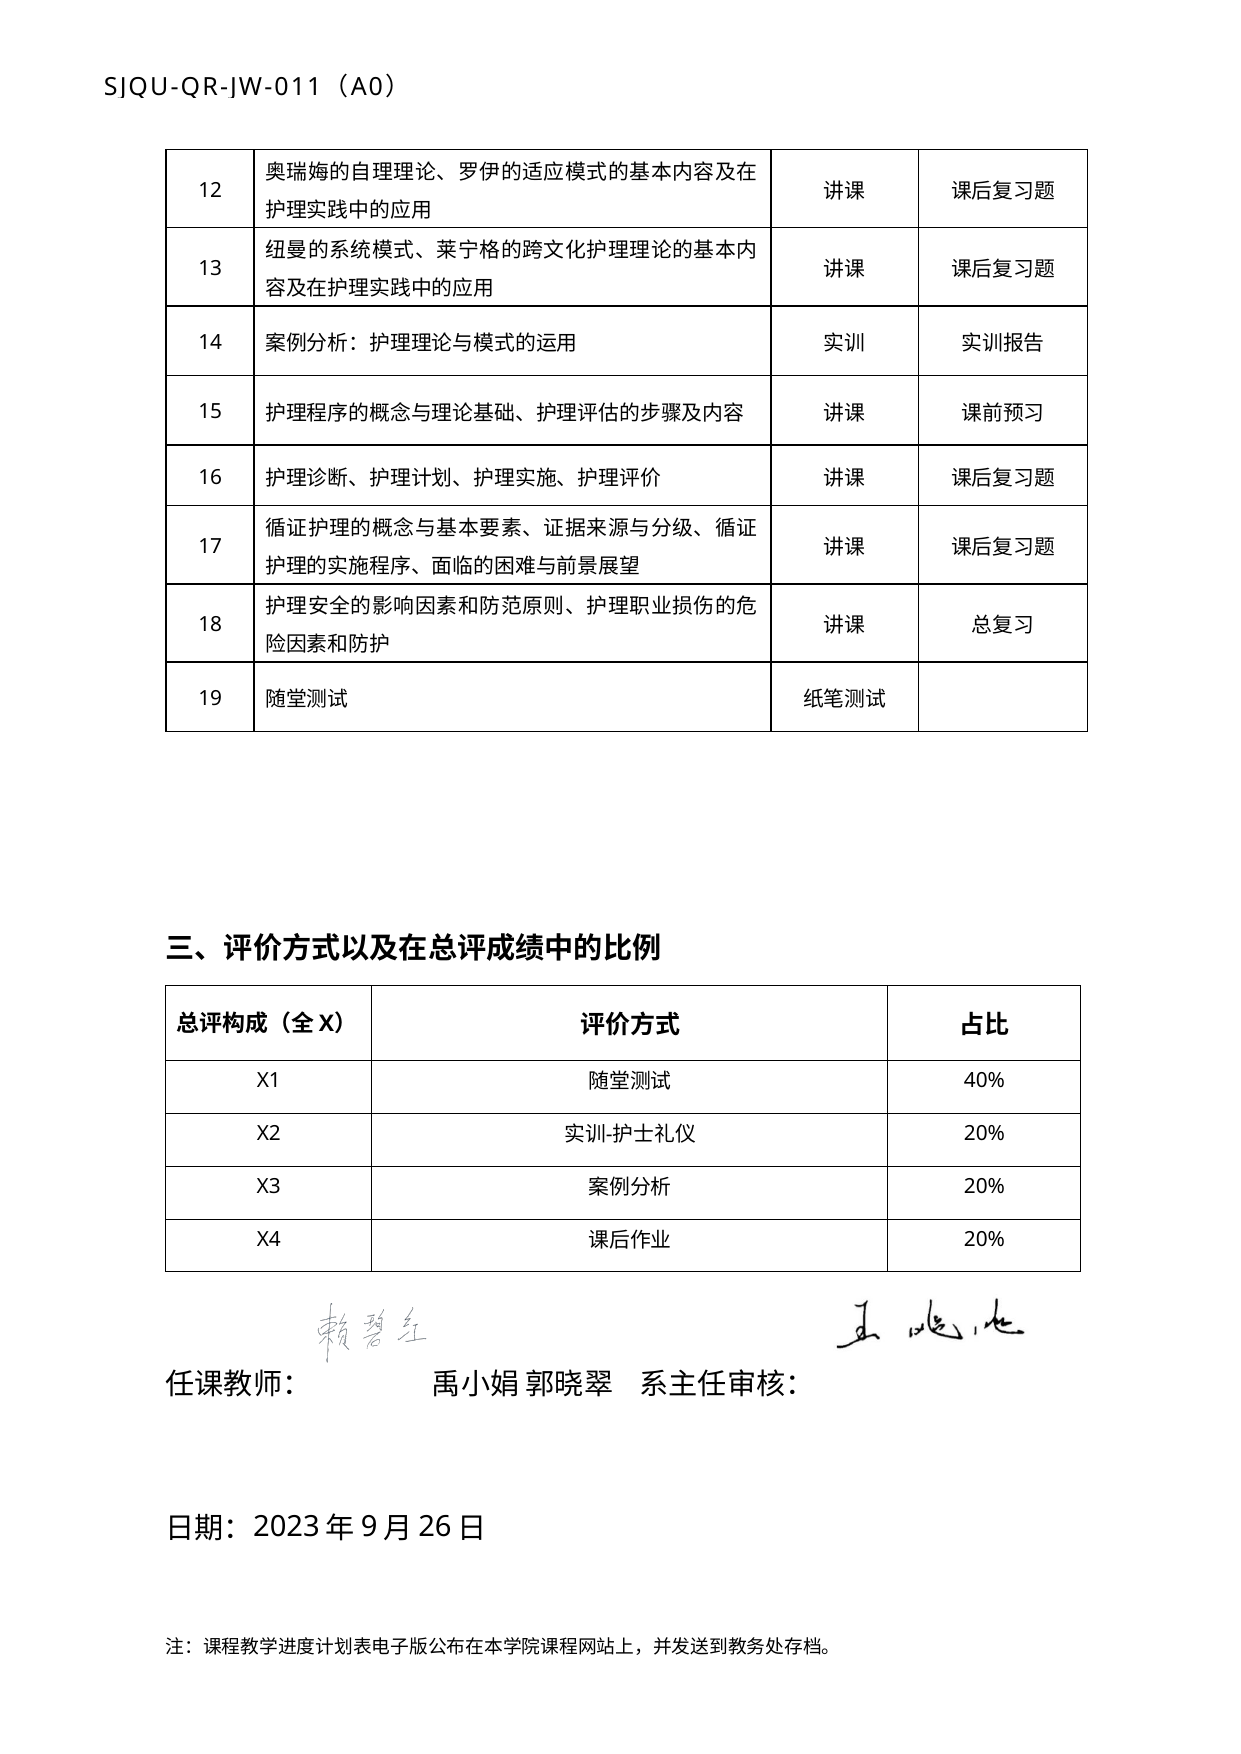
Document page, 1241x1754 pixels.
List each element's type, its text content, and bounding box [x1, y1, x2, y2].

table_header 评价方式 [372, 986, 887, 1060]
table_cell 护理程序的概念与理论基础、护理评估的步骤及内容 [255, 376, 770, 444]
table_cell 课后复习题 [919, 150, 1087, 227]
table_cell 16 [167, 446, 253, 505]
table_cell 实训 [772, 307, 918, 374]
table_cell 讲课 [772, 506, 918, 583]
table_cell 案例分析：护理理论与模式的运用 [255, 307, 770, 374]
table_cell 讲课 [772, 585, 918, 661]
table_cell 护理安全的影响因素和防范原则、护理职业损伤的危险因素和防护 [255, 585, 770, 661]
table_cell 循证护理的概念与基本要素、证据来源与分级、循证护理的实施程序、面临的困难与前景展望 [255, 506, 770, 583]
table_cell 19 [167, 663, 253, 731]
table_cell 纽曼的系统模式、莱宁格的跨文化护理理论的基本内容及在护理实践中的应用 [255, 228, 770, 305]
table_cell 18 [167, 585, 253, 661]
table_cell 实训-护士礼仪 [372, 1114, 887, 1166]
table_cell 40% [888, 1061, 1080, 1113]
table_cell 15 [167, 376, 253, 444]
table_cell 课前预习 [919, 376, 1087, 444]
table_header 占比 [888, 986, 1080, 1060]
table_cell 课后作业 [372, 1220, 887, 1271]
table_cell 护理诊断、护理计划、护理实施、护理评价 [255, 446, 770, 505]
table_cell 纸笔测试 [772, 663, 918, 731]
table_cell [919, 663, 1087, 731]
table_cell 20% [888, 1220, 1080, 1271]
table_cell 14 [167, 307, 253, 374]
text 日期：2023年9月26日 [165, 1473, 1087, 1548]
table_cell 17 [167, 506, 253, 583]
table_cell 讲课 [772, 446, 918, 505]
table_cell 奥瑞娒的自理理论、罗伊的适应模式的基本内容及在护理实践中的应用 [255, 150, 770, 227]
table_cell 课后复习题 [919, 228, 1087, 305]
table_cell X2 [166, 1114, 371, 1166]
picture [814, 1279, 1037, 1365]
table_cell 课后复习题 [919, 446, 1087, 505]
table_cell 随堂测试 [372, 1061, 887, 1113]
table_cell 课后复习题 [919, 506, 1087, 583]
table_cell 12 [167, 150, 253, 227]
table_cell 实训报告 [919, 307, 1087, 374]
picture [311, 1298, 432, 1365]
table_cell 随堂测试 [255, 663, 770, 731]
table_cell 讲课 [772, 228, 918, 305]
table_cell 20% [888, 1167, 1080, 1218]
table_cell 案例分析 [372, 1167, 887, 1218]
table_cell X3 [166, 1167, 371, 1218]
table_header 总评构成（全X） [166, 986, 371, 1060]
table_cell X1 [166, 1061, 371, 1113]
table_cell 13 [167, 228, 253, 305]
text 三、评价方式以及在总评成绩中的比例 [165, 924, 1087, 966]
table_cell 讲课 [772, 376, 918, 444]
text 任课教师：禹小娟 郭晓翠 系主任审核： [165, 1280, 1087, 1430]
table_cell 20% [888, 1114, 1080, 1166]
table_cell 总复习 [919, 585, 1087, 661]
table_cell 讲课 [772, 150, 918, 227]
table_cell X4 [166, 1220, 371, 1271]
